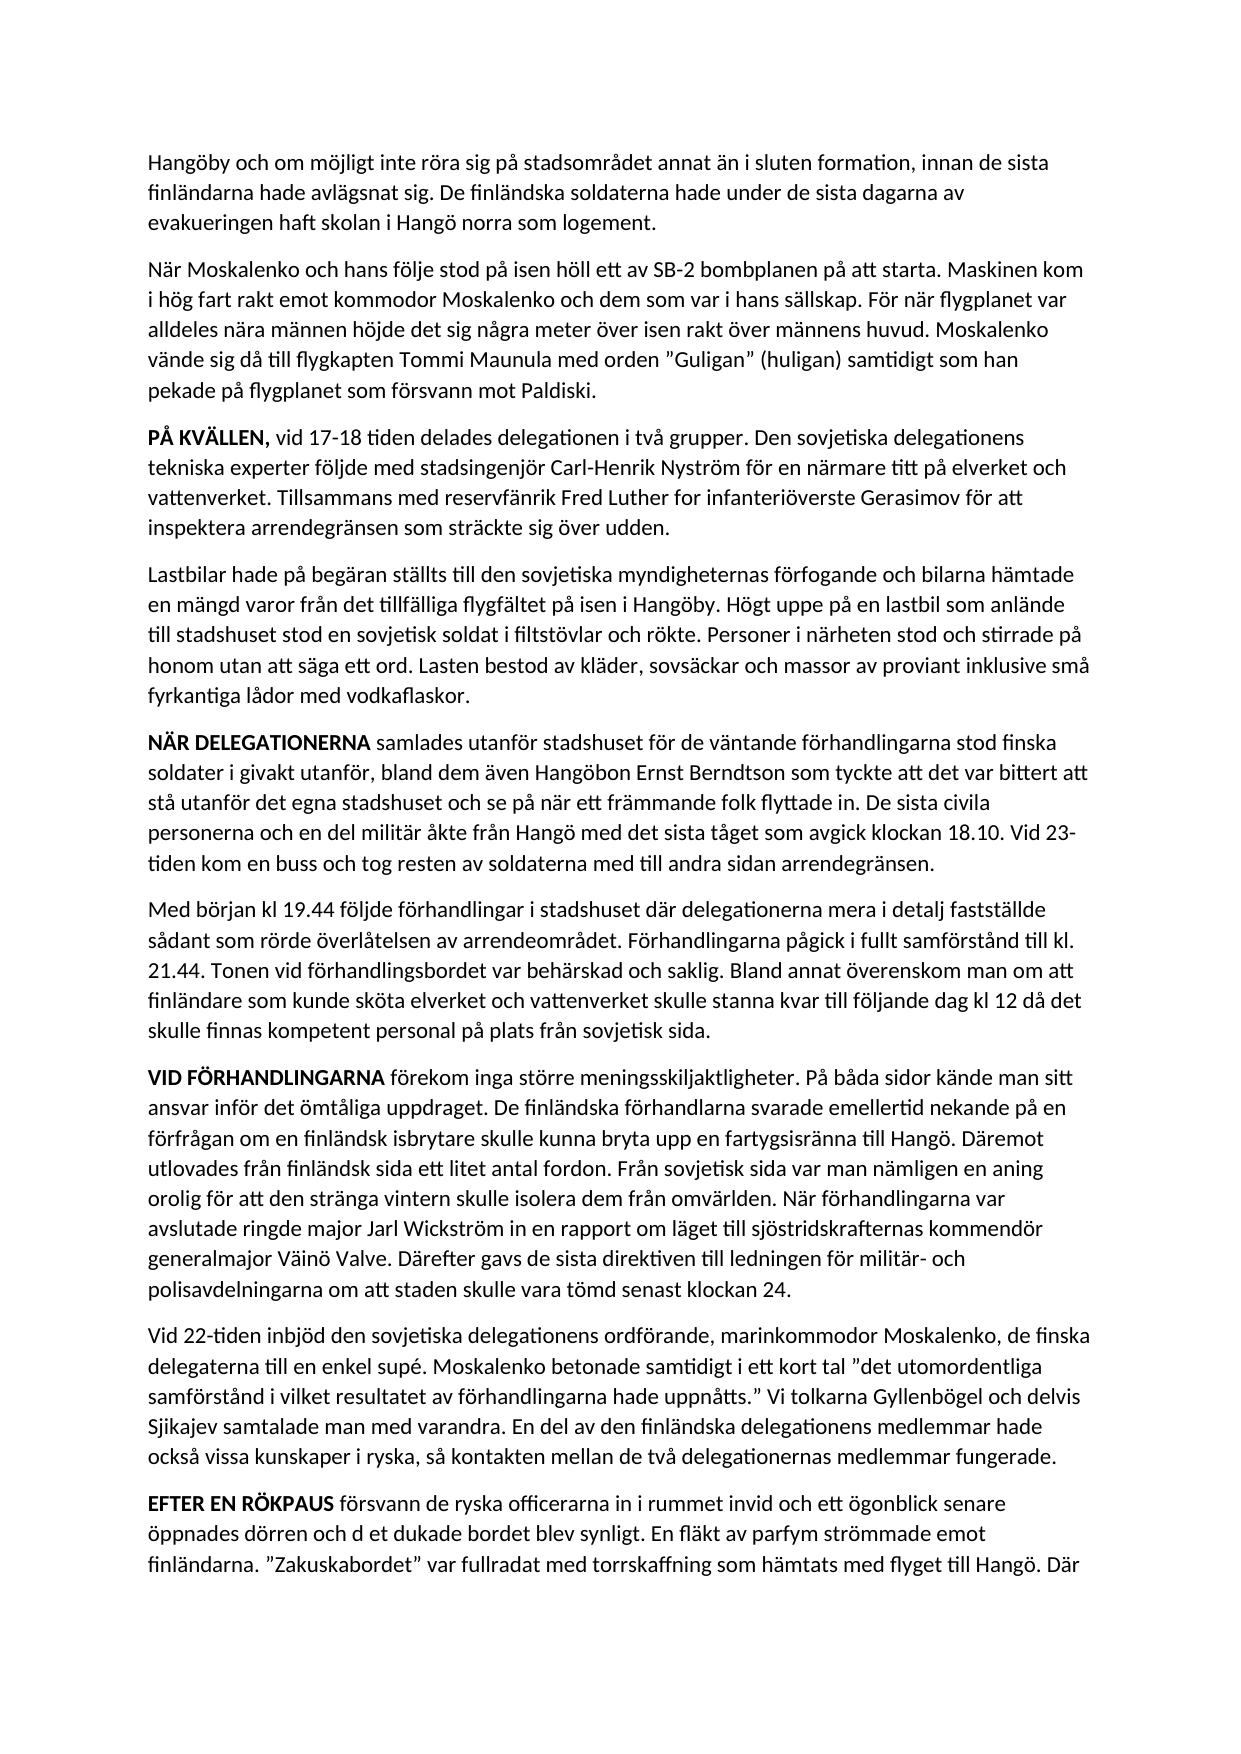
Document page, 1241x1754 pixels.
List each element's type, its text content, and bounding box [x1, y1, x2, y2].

text VID FÖRHANDLINGARNA förekom inga större meningsskiljaktligheter. På båda sidor kände man sitt ansvar inför det ömtåliga uppdraget. De finländska förhandlarna svarade emellertid nekande på en förfrågan om en finländsk isbrytare skulle kunna bryta upp en fartygsisränna till Hangö. Däremot utlovades från finländsk sida ett litet antal fordon. Från sovjetisk sida var man nämligen en aning orolig för att den stränga vintern skulle isolera dem från omvärlden. När förhandlingarna var avslutade ringde major Jarl Wickström in en rapport om läget till sjöstridskrafternas kommendör generalmajor Väinö Valve. Därefter gavs de sista direktiven till ledningen för militär- och polisavdelningarna om att staden skulle vara tömd senast klockan 24. [148, 1063, 1093, 1303]
text NÄR DELEGATIONERNA samlades utanför stadshuset för de väntande förhandlingarna stod finska soldater i givakt utanför, bland dem även Hangöbon Ernst Berndtson som tyckte att det var bittert att stå utanför det egna stadshuset och se på när ett främmande folk flyttade in. De sista civila personerna och en del militär åkte från Hangö med det sista tåget som avgick klockan 18.10. Vid 23-tiden kom en buss och tog resten av soldaterna med till andra sidan arrendegränsen. [148, 728, 1093, 877]
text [148, 148, 1093, 236]
text Lastbilar hade på begäran ställts till den sovjetiska myndigheternas förfogande och bilarna hämtade en mängd varor från det tillfälliga flygfältet på isen i Hangöby. Högt uppe på en lastbil som anlände till stadshuset stod en sovjetisk soldat i filtstövlar och rökte. Personer i närheten stod och stirrade på honom utan att säga ett ord. Lasten bestod av kläder, sovsäckar och massor av proviant inklusive små fyrkantiga lådor med vodkaflaskor. [148, 560, 1093, 709]
text Med början kl 19.44 följde förhandlingar i stadshuset där delegationerna mera i detalj fastställde sådant som rörde överlåtelsen av arrendeområdet. Förhandlingarna pågick i fullt samförstånd till kl. 21.44. Tonen vid förhandlingsbordet var behärskad och saklig. Bland annat överenskom man om att finländare som kunde sköta elverket och vattenverket skulle stanna kvar till följande dag kl 12 då det skulle finnas kompetent personal på plats från sovjetisk sida. [148, 896, 1093, 1044]
text När Moskalenko och hans följe stod på isen höll ett av SB-2 bombplanen på att starta. Maskinen kom i hög fart rakt emot kommodor Moskalenko och dem som var i hans sällskap. För när flygplanet var alldeles nära männen höjde det sig några meter över isen rakt över männens huvud. Moskalenko vände sig då till flygkapten Tommi Maunula med orden ”Guligan” (huligan) samtidigt som han pekade på flygplanet som försvann mot Paldiski. [148, 255, 1093, 404]
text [148, 1489, 1093, 1578]
text Vid 22-tiden inbjöd den sovjetiska delegationens ordförande, marinkommodor Moskalenko, de finska delegaterna till en enkel supé. Moskalenko betonade samtidigt i ett kort tal ”det utomordentliga samförstånd i vilket resultatet av förhandlingarna hade uppnåtts.” Vi tolkarna Gyllenbögel och delvis Sjikajev samtalade man med varandra. En del av den finländska delegationens medlemmar hade också vissa kunskaper i ryska, så kontakten mellan de två delegationernas medlemmar fungerade. [148, 1322, 1093, 1470]
text PÅ KVÄLLEN, vid 17-18 tiden delades delegationen i två grupper. Den sovjetiska delegationens tekniska experter följde med stadsingenjör Carl-Henrik Nyström för en närmare titt på elverket och vattenverket. Tillsammans med reservfänrik Fred Luther for infanteriöverste Gerasimov för att inspektera arrendegränsen som sträckte sig över udden. [148, 423, 1093, 541]
